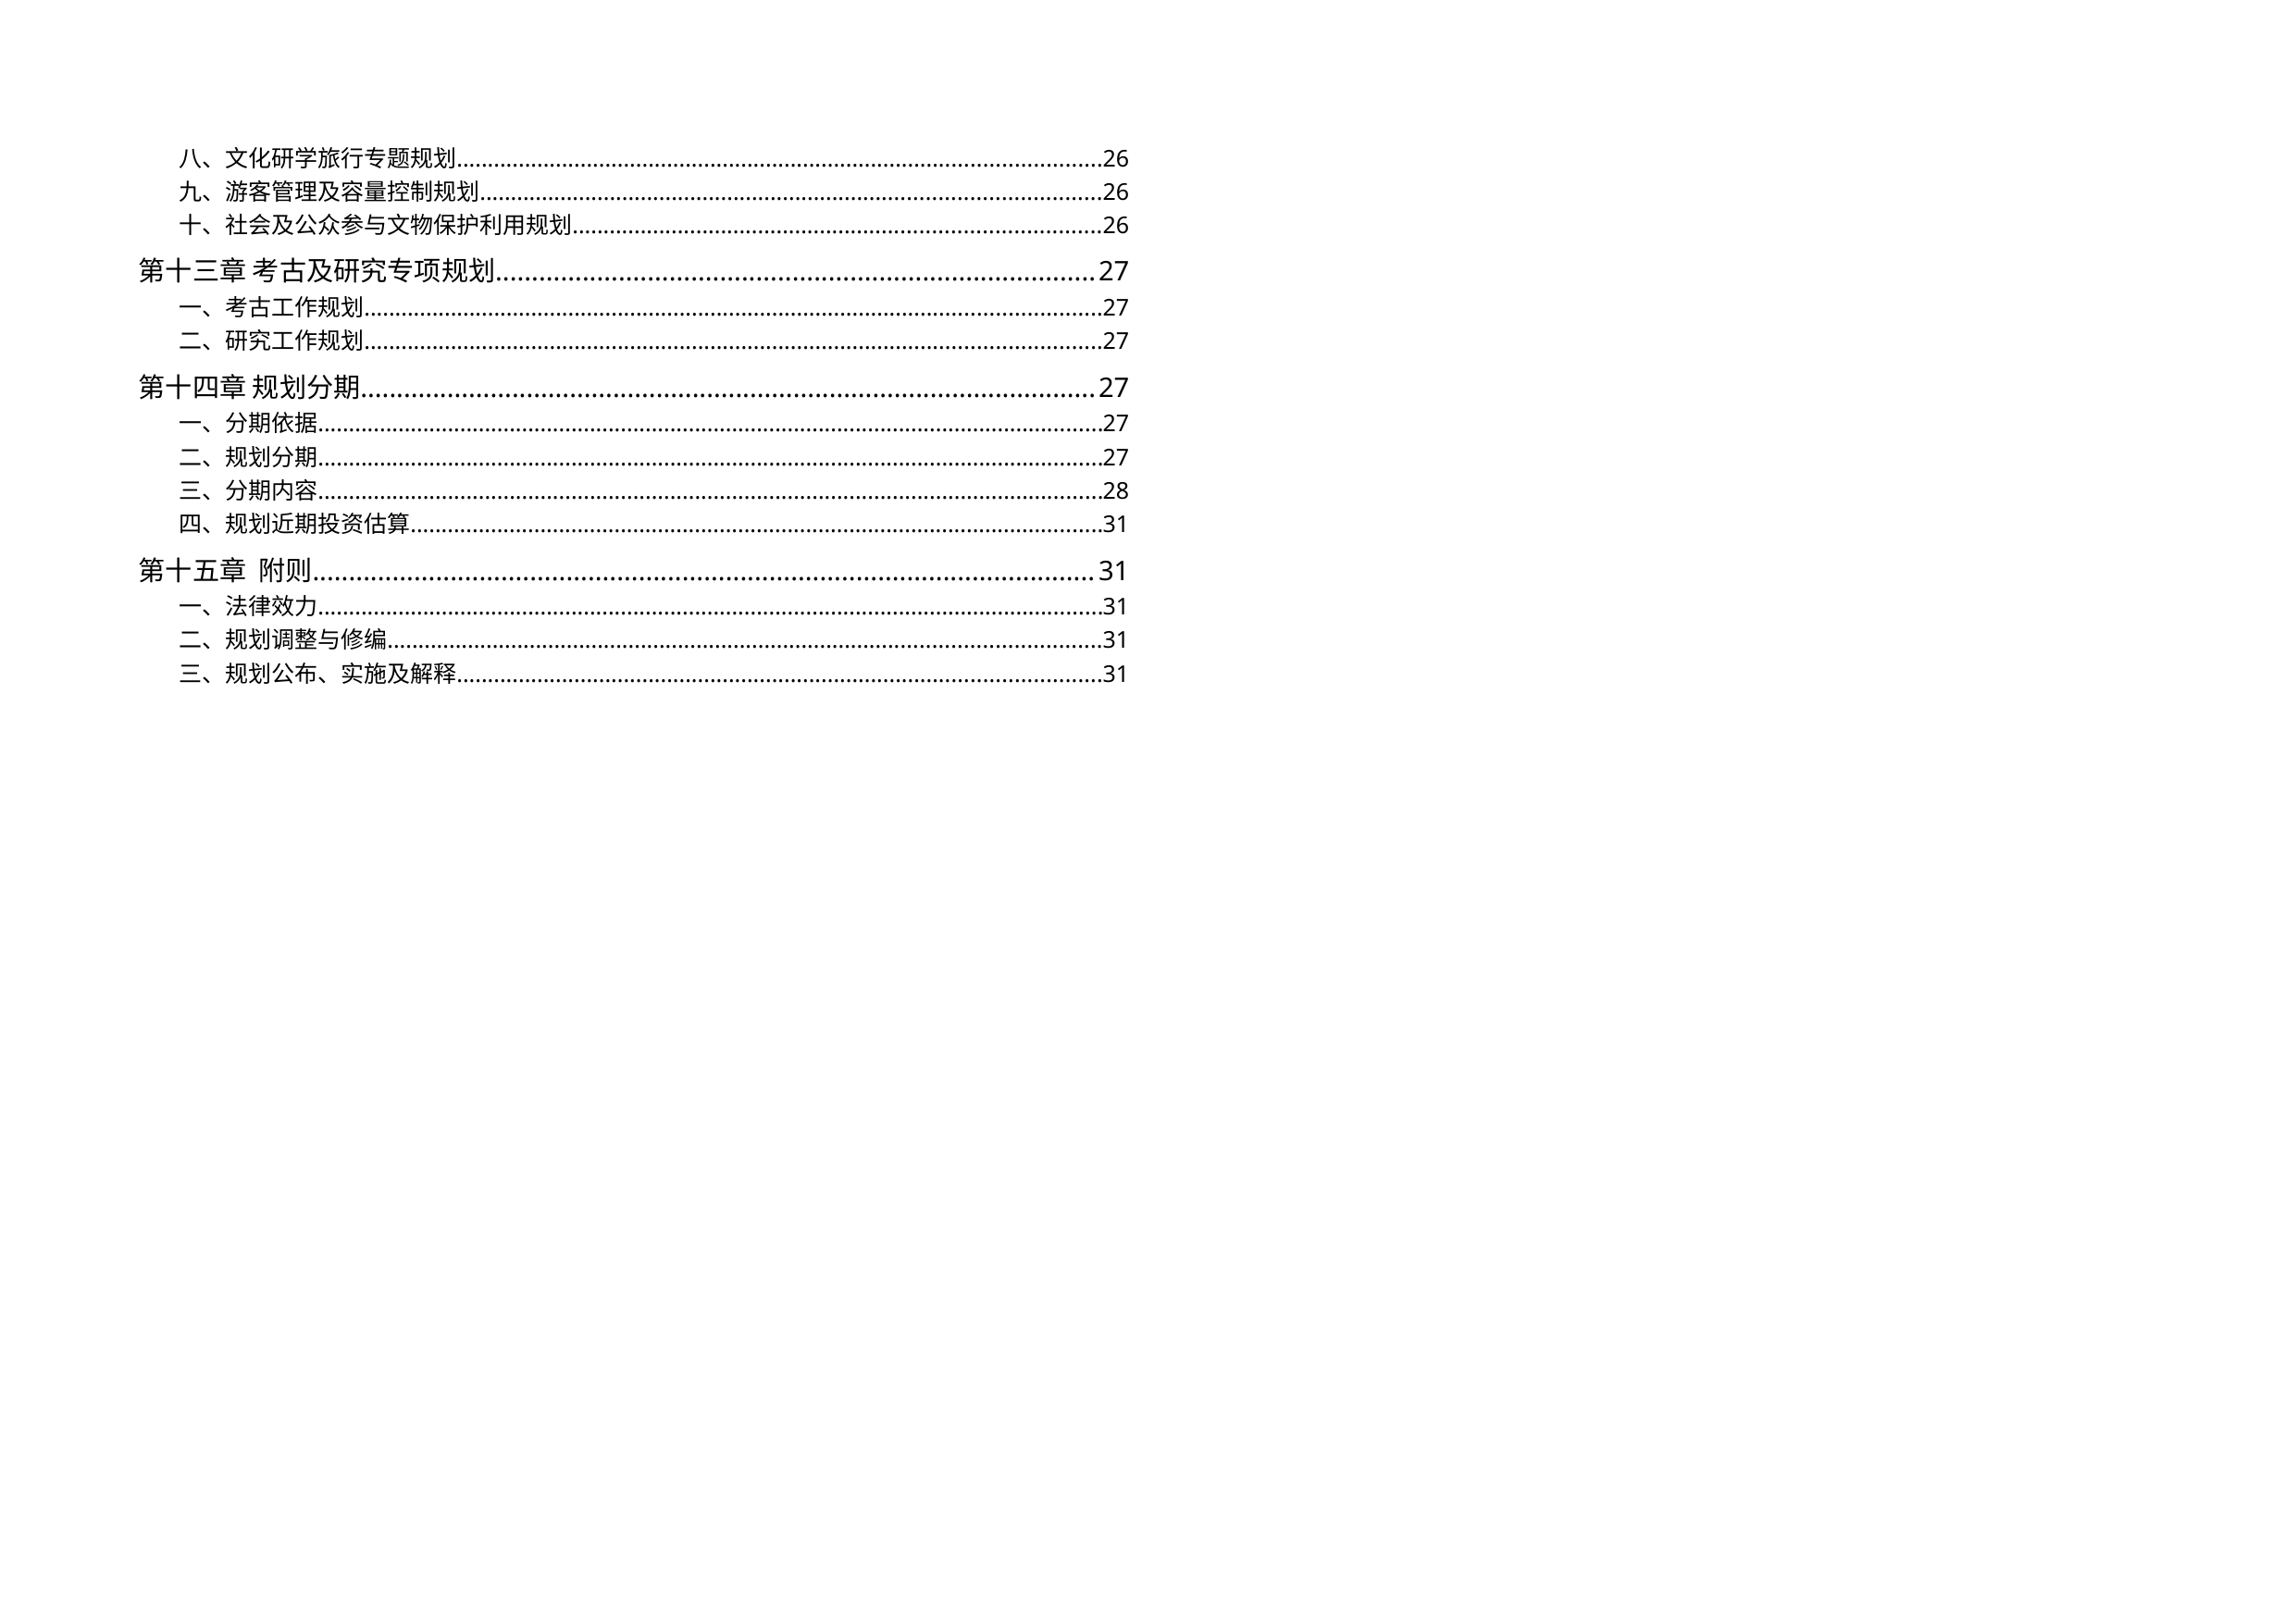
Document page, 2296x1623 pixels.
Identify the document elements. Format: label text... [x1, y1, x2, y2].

text 第十四章 规划分期 27 [138, 365, 2161, 405]
text 第十三章 考古及研究专项规划 27 [138, 250, 2161, 289]
text 三、分期内容 28 [179, 472, 2161, 506]
text 一、分期依据 27 [179, 405, 2161, 439]
text 第十五章 附则 31 [138, 549, 2161, 588]
text 四、规划近期投资估算 31 [179, 506, 2161, 539]
text 二、规划调整与修编 31 [179, 622, 2161, 655]
text 一、考古工作规划 27 [179, 289, 2161, 323]
text 二、研究工作规划 27 [179, 323, 2161, 356]
text 三、规划公布、实施及解释 31 [179, 655, 2161, 688]
text 一、法律效力 31 [179, 588, 2161, 622]
text 八、文化研学旅行专题规划 26 [179, 140, 2161, 173]
text 二、规划分期 27 [179, 439, 2161, 472]
text 十、社会及公众参与文物保护利用规划 26 [179, 206, 2161, 241]
text 九、游客管理及容量控制规划 26 [179, 173, 2161, 206]
